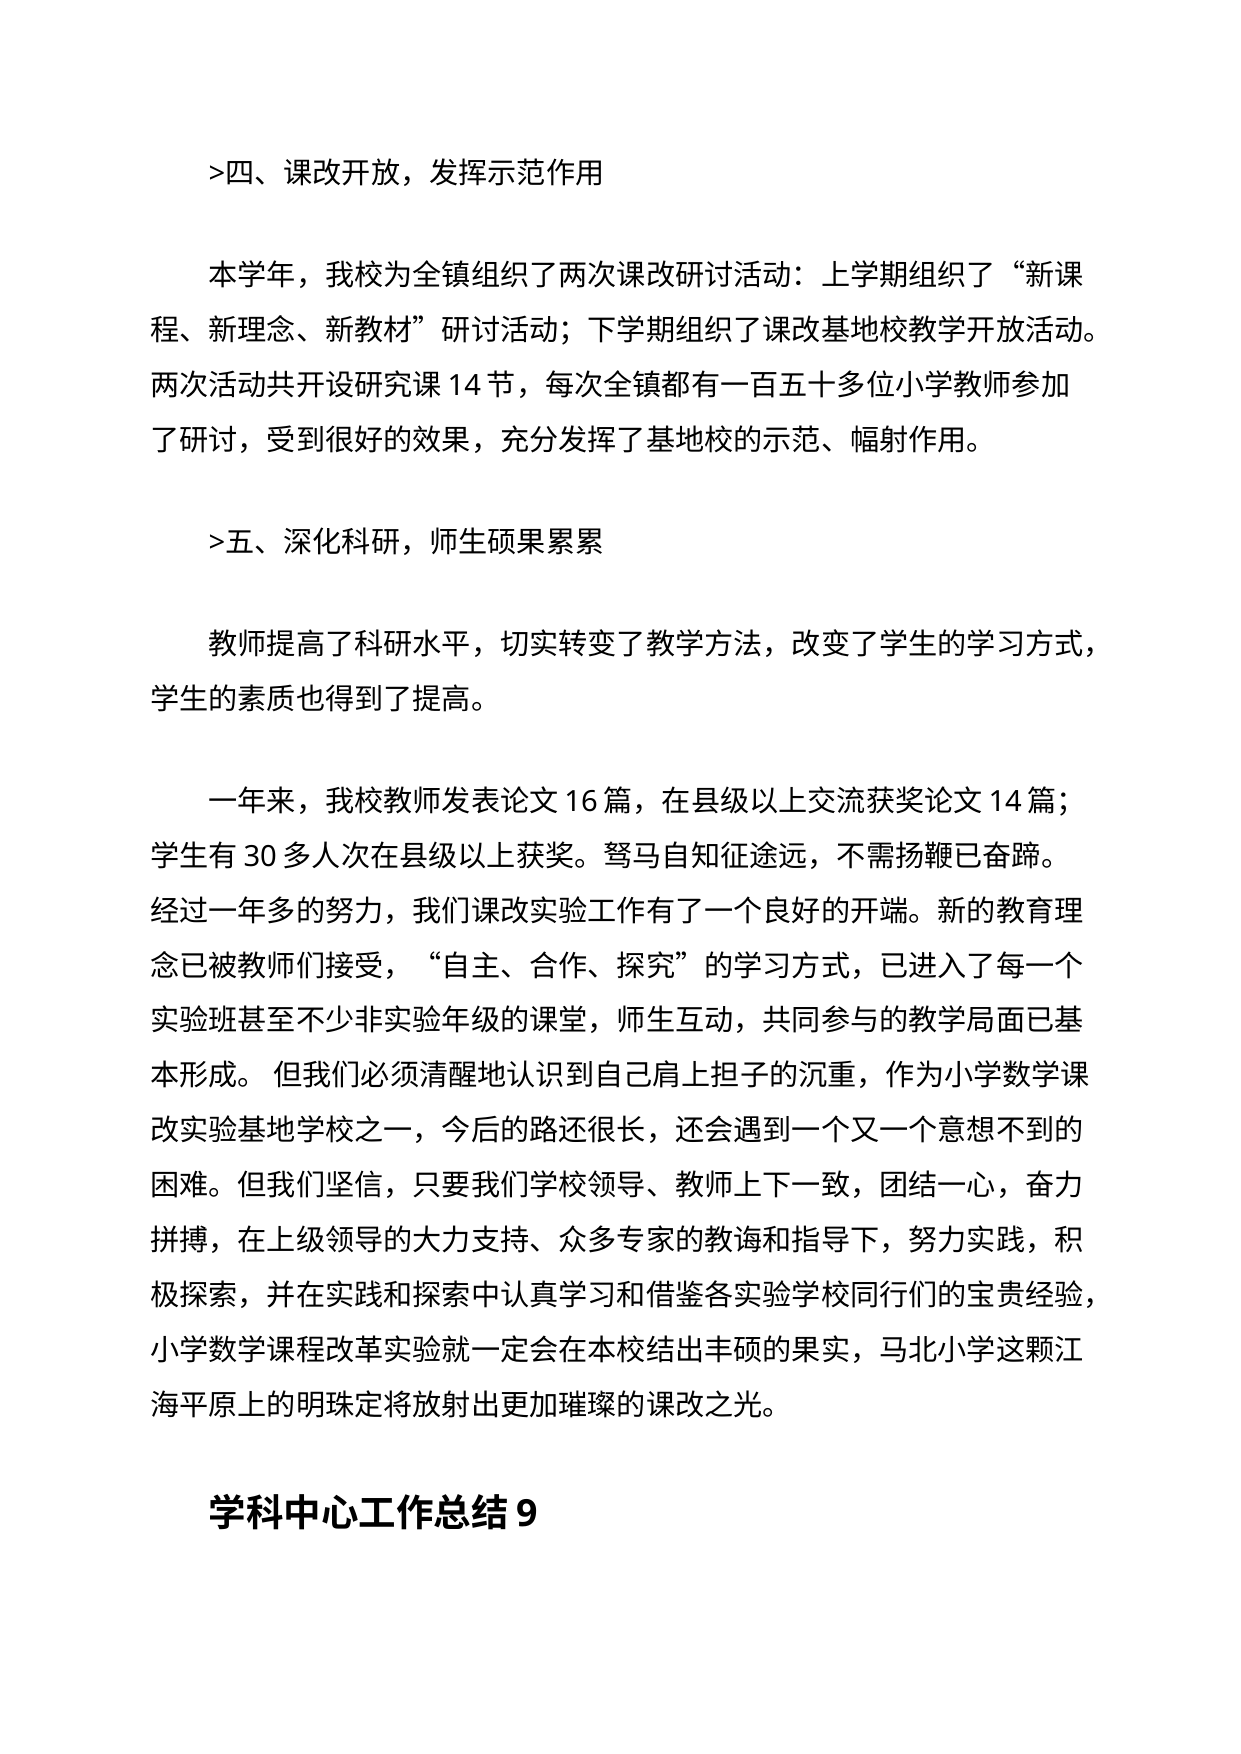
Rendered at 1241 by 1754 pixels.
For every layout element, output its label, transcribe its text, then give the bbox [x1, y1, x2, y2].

text 本学年，我校为全镇组织了两次课改研讨活动：上学期组织了“新课程、新理念、新教材”研讨活动；下学期组织了课改基地校教学开放活动。两次活动共开设研究课14节，每次全镇都有一百五十多位小学教师参加了研讨，受到很好的效果，充分发挥了基地校的示范、幅射作用。 [150, 252, 1090, 459]
text 教师提高了科研水平，切实转变了教学方法，改变了学生的学习方式，学生的素质也得到了提高。 [150, 621, 1090, 718]
text 学科中心工作总结9 [150, 1483, 1090, 1537]
text 一年来，我校教师发表论文16篇，在县级以上交流获奖论文14篇；学生有30多人次在县级以上获奖。驽马自知征途远，不需扬鞭已奋蹄。经过一年多的努力，我们课改实验工作有了一个良好的开端。新的教育理念已被教师们接受，“自主、合作、探究”的学习方式，已进入了每一个实验班甚至不少非实验年级的课堂，师生互动，共同参与的教学局面已基本形成。 但我们必须清醒地认识到自己肩上担子的沉重，作为小学数学课改实验基地学校之一，今后的路还很长，还会遇到一个又一个意想不到的困难。但我们坚信，只要我们学校领导、教师上下一致，团结一心，奋力拼搏，在上级领导的大力支持、众多专家的教诲和指导下，努力实践，积极探索，并在实践和探索中认真学习和借鉴各实验学校同行们的宝贵经验，小学数学课程改革实验就一定会在本校结出丰硕的果实，马北小学这颗江海平原上的明珠定将放射出更加璀璨的课改之光。 [150, 777, 1090, 1423]
text >四、课改开放，发挥示范作用 [150, 150, 1090, 192]
text >五、深化科研，师生硕果累累 [150, 518, 1090, 561]
